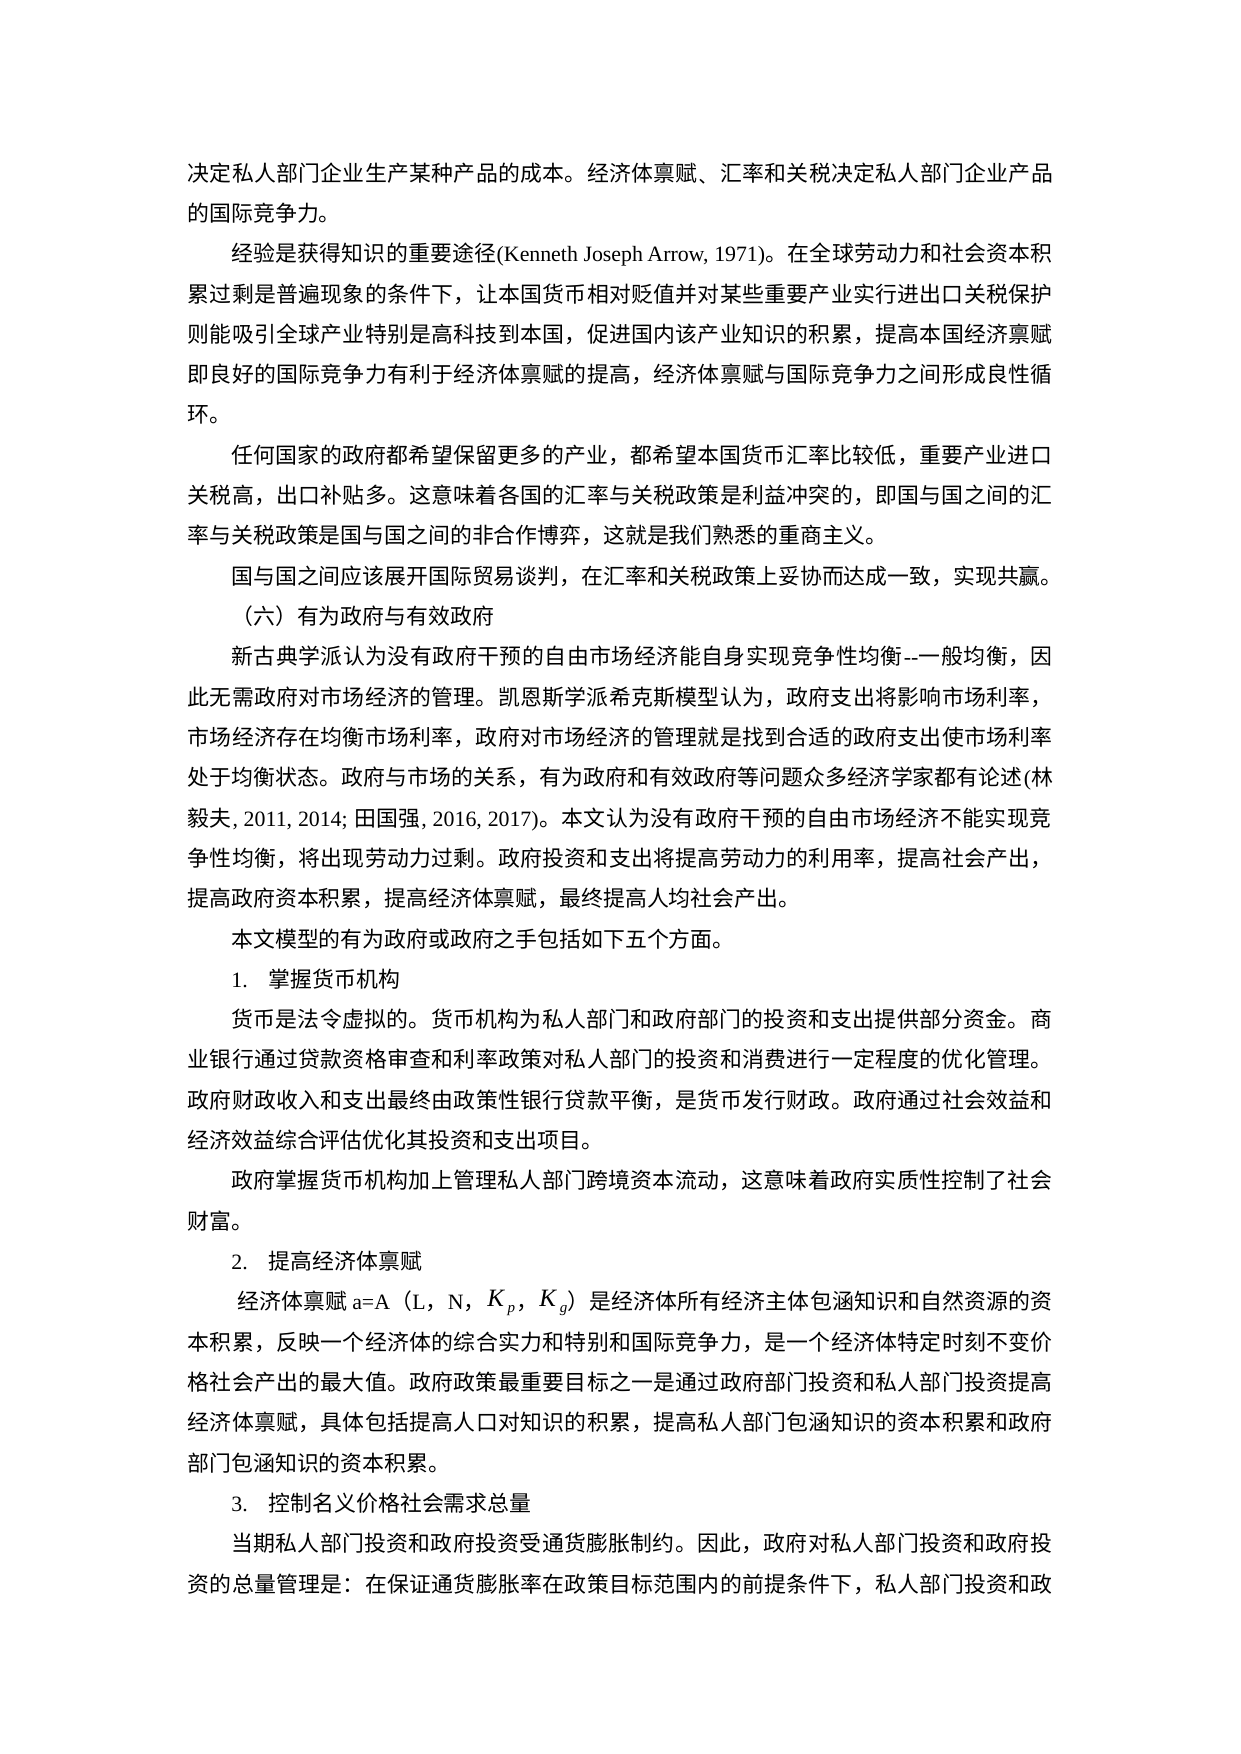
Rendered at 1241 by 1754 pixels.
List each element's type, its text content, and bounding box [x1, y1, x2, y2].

text 政府掌握货币机构加上管理私人部门跨境资本流动，这意味着政府实质性控制了社会财富。 [187, 1159, 1053, 1240]
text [187, 151, 1053, 232]
list 控制名义价格社会需求总量 [231, 1482, 1053, 1522]
text 本文模型的有为政府或政府之手包括如下五个方面。 [187, 917, 1053, 958]
list 提高经济体禀赋 [231, 1240, 1053, 1280]
list 掌握货币机构 [231, 958, 1053, 998]
text 经济体禀赋a=A（L，N，，）是经济体所有经济主体包涵知识和自然资源的资本积累，反映一个经济体的综合实力和特别和国际竞争力，是一个经济体特定时刻不变价格社会产出的最大值。政府政策最重要目标之一是通过政府部门投资和私人部门投资提高经济体禀赋，具体包括提高人口对知识的积累，提高私人部门包涵知识的资本积累和政府部门包涵知识的资本积累。 [187, 1280, 1053, 1482]
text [187, 1522, 1053, 1603]
text 国与国之间应该展开国际贸易谈判，在汇率和关税政策上妥协而达成一致，实现共赢。 [187, 554, 1053, 595]
text 新古典学派认为没有政府干预的自由市场经济能自身实现竞争性均衡--一般均衡，因此无需政府对市场经济的管理。凯恩斯学派希克斯模型认为，政府支出将影响市场利率，市场经济存在均衡市场利率，政府对市场经济的管理就是找到合适的政府支出使市场利率处于均衡状态。政府与市场的关系，有为政府和有效政府等问题众多经济学家都有论述(林毅夫, 2011, 2014; 田国强, 2016, 2017)。本文认为没有政府干预的自由市场经济不能实现竞争性均衡，将出现劳动力过剩。政府投资和支出将提高劳动力的利用率，提高社会产出，提高政府资本积累，提高经济体禀赋，最终提高人均社会产出。 [187, 635, 1053, 917]
text 任何国家的政府都希望保留更多的产业，都希望本国货币汇率比较低，重要产业进口关税高，出口补贴多。这意味着各国的汇率与关税政策是利益冲突的，即国与国之间的汇率与关税政策是国与国之间的非合作博弈，这就是我们熟悉的重商主义。 [187, 433, 1053, 554]
text 经验是获得知识的重要途径(Kenneth Joseph Arrow, 1971)。在全球劳动力和社会资本积累过剩是普遍现象的条件下，让本国货币相对贬值并对某些重要产业实行进出口关税保护则能吸引全球产业特别是高科技到本国，促进国内该产业知识的积累，提高本国经济禀赋，即良好的国际竞争力有利于经济体禀赋的提高，经济体禀赋与国际竞争力之间形成良性循环。 [187, 232, 1053, 433]
text （六）有为政府与有效政府 [187, 595, 1053, 635]
text 货币是法令虚拟的。货币机构为私人部门和政府部门的投资和支出提供部分资金。商业银行通过贷款资格审查和利率政策对私人部门的投资和消费进行一定程度的优化管理。政府财政收入和支出最终由政策性银行贷款平衡，是货币发行财政。政府通过社会效益和经济效益综合评估优化其投资和支出项目。 [187, 998, 1053, 1159]
